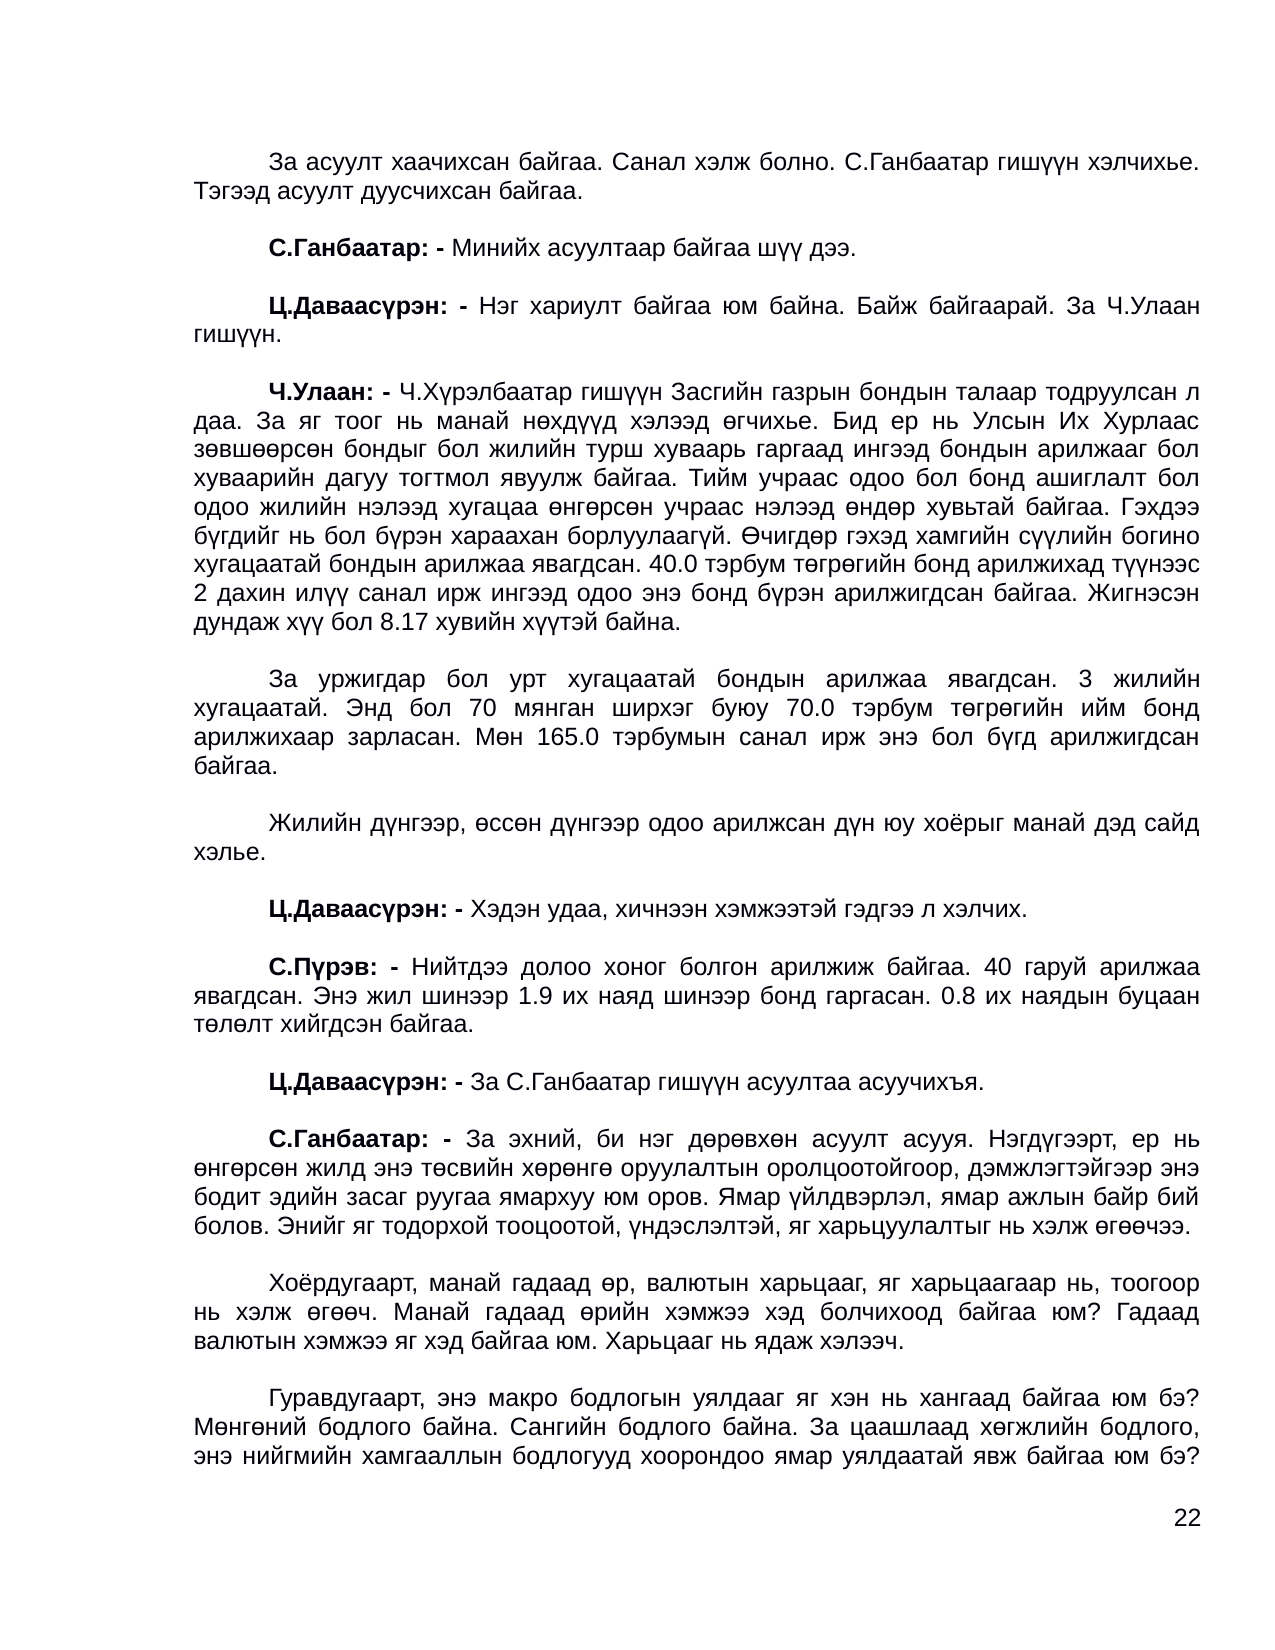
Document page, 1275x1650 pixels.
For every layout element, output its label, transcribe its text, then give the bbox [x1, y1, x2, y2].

text Ц.Даваасүрэн: - Хэдэн удаа, хичнээн хэмжээтэй гэдгээ л хэлчих. [193, 894, 1201, 923]
text С.Ганбаатар: - Минийх асуултаар байгаа шүү дээ. [193, 233, 1201, 262]
text За асуулт хаачихсан байгаа. Санал хэлж болно. С.Ганбаатар гишүүн хэлчихье. Тэгээд асуулт дуусчихсан байгаа. [193, 147, 1201, 204]
text Ч.Улаан: - Ч.Хүрэлбаатар гишүүн Засгийн газрын бондын талаар тодруулсан л даа. За яг тоог нь манай нөхдүүд хэлээд өгчихье. Бид ер нь Улсын Их Хурлаас зөвшөөрсөн бондыг бол жилийн турш хуваарь гаргаад ингээд бондын арилжааг бол хуваарийн дагуу тогтмол явуулж байгаа. Тийм учраас одоо бол бонд ашиглалт бол одоо жилийн нэлээд хугацаа өнгөрсөн учраас нэлээд өндөр хувьтай байгаа. Гэхдээ бүгдийг нь бол бүрэн хараахан борлуулаагүй. Өчигдөр гэхэд хамгийн сүүлийн богино хугацаатай бондын арилжаа явагдсан. 40.0 тэрбум төгрөгийн бонд арилжихад түүнээс 2 дахин илүү санал ирж ингээд одоо энэ бонд бүрэн арилжигдсан байгаа. Жигнэсэн дундаж хүү бол 8.17 хувийн хүүтэй байна. [193, 377, 1201, 636]
text За уржигдар бол урт хугацаатай бондын арилжаа явагдсан. 3 жилийн хугацаатай. Энд бол 70 мянган ширхэг буюу 70.0 тэрбум төгрөгийн ийм бонд арилжихаар зарласан. Мөн 165.0 тэрбумын санал ирж энэ бол бүгд арилжигдсан байгаа. [193, 664, 1201, 779]
text С.Пүрэв: - Нийтдээ долоо хоног болгон арилжиж байгаа. 40 гаруй арилжаа явагдсан. Энэ жил шинээр 1.9 их наяд шинээр бонд гаргасан. 0.8 их наядын буцаан төлөлт хийгдсэн байгаа. [193, 952, 1201, 1038]
text Ц.Даваасүрэн: - За С.Ганбаатар гишүүн асуултаа асуучихъя. [193, 1067, 1201, 1096]
text Хоёрдугаарт, манай гадаад өр, валютын харьцааг, яг харьцаагаар нь, тоогоор нь хэлж өгөөч. Манай гадаад өрийн хэмжээ хэд болчихоод байгаа юм? Гадаад валютын хэмжээ яг хэд байгаа юм. Харьцааг нь ядаж хэлээч. [193, 1268, 1201, 1354]
text Ц.Даваасүрэн: - Нэг хариулт байгаа юм байна. Байж байгаарай. За Ч.Улаан гишүүн. [193, 291, 1201, 348]
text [193, 1383, 1201, 1469]
text С.Ганбаатар: - За эхний, би нэг дөрөвхөн асуулт асууя. Нэгдүгээрт, ер нь өнгөрсөн жилд энэ төсвийн хөрөнгө оруулалтын оролцоотойгоор, дэмжлэгтэйгээр энэ бодит эдийн засаг руугаа ямархуу юм оров. Ямар үйлдвэрлэл, ямар ажлын байр бий болов. Энийг яг тодорхой тооцоотой, үндэслэлтэй, яг харьцуулалтыг нь хэлж өгөөчээ. [193, 1124, 1201, 1239]
text Жилийн дүнгээр, өссөн дүнгээр одоо арилжсан дүн юу хоёрыг манай дэд сайд хэлье. [193, 808, 1201, 866]
